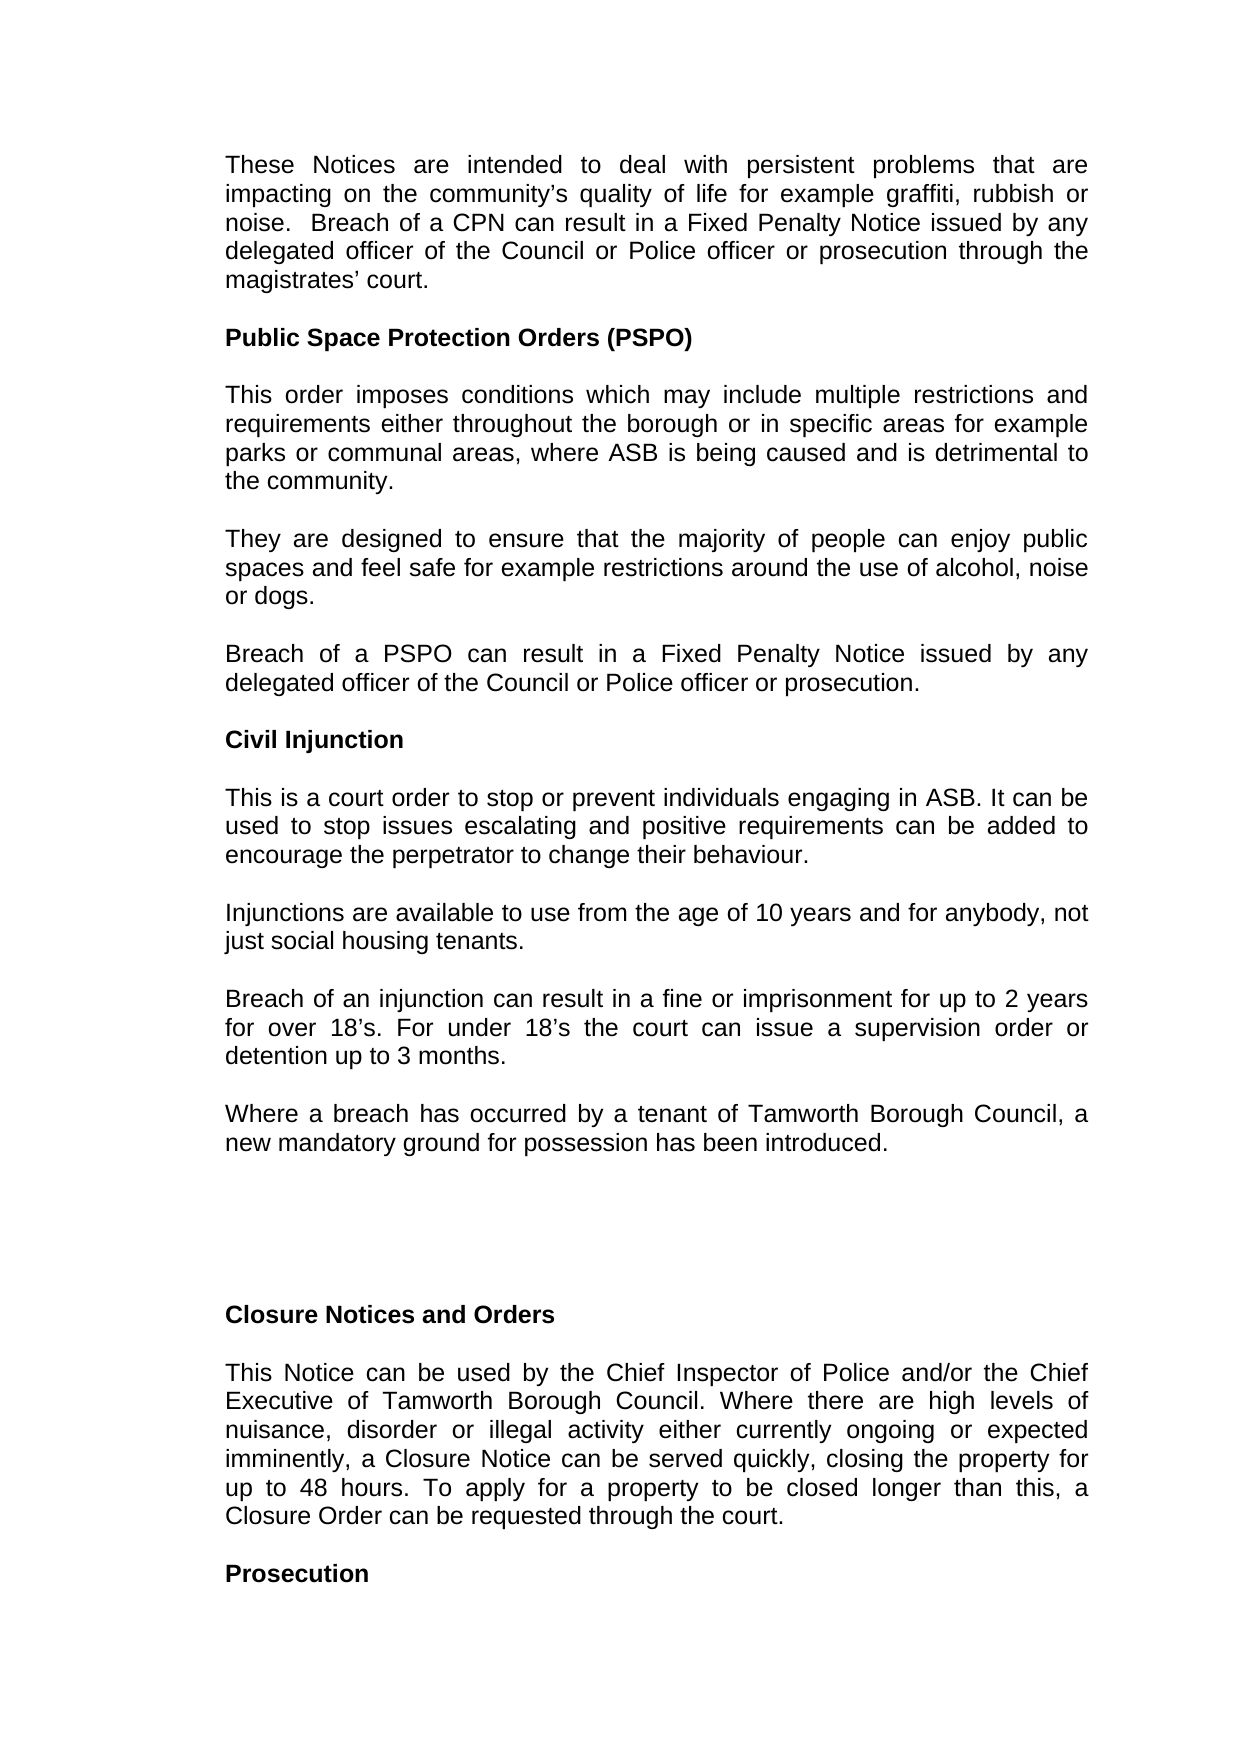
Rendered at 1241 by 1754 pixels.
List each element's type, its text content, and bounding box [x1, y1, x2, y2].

text This order imposes conditions which may include multiple restrictions and requirements either throughout the borough or in specific areas for example parks or communal areas, where ASB is being caused and is detrimental to the community. [225, 380, 1090, 495]
text These Notices are intended to deal with persistent problems that are impacting on the community’s quality of life for example graffiti, rubbish or noise. Breach of a CPN can result in a Fixed Penalty Notice issued by any delegated officer of the Council or Police officer or prosecution through the magistrates’ court. [225, 150, 1090, 294]
text They are designed to ensure that the majority of people can enjoy public spaces and feel safe for example restrictions around the use of alcohol, noise or dogs. [225, 524, 1090, 610]
text Public Space Protection Orders (PSPO) [225, 322, 1090, 351]
text Breach of a PSPO can result in a Fixed Penalty Notice issued by any delegated officer of the Council or Police officer or prosecution. [225, 639, 1090, 696]
text This is a court order to stop or prevent individuals engaging in ASB. It can be used to stop issues escalating and positive requirements can be added to encourage the perpetrator to change their behaviour. [225, 782, 1090, 869]
text Where a breach has occurred by a tenant of Tamworth Borough Council, a new mandatory ground for possession has been introduced. [225, 1099, 1090, 1156]
text Breach of an injunction can result in a fine or imprisonment for up to 2 years for over 18’s. For under 18’s the court can issue a supervision order or detention up to 3 months. [225, 984, 1090, 1070]
text Civil Injunction [150, 725, 1090, 754]
text Prosecution [225, 1559, 1090, 1587]
text Closure Notices and Orders [225, 1300, 1090, 1329]
text This Notice can be used by the Chief Inspector of Police and/or the Chief Executive of Tamworth Borough Council. Where there are high levels of nuisance, disorder or illegal activity either currently ongoing or expected imminently, a Closure Notice can be served quickly, closing the property for up to 48 hours. To apply for a property to be closed longer than this, a Closure Order can be requested through the court. [225, 1357, 1090, 1530]
text Injunctions are available to use from the age of 10 years and for anybody, not just social housing tenants. [225, 897, 1090, 955]
